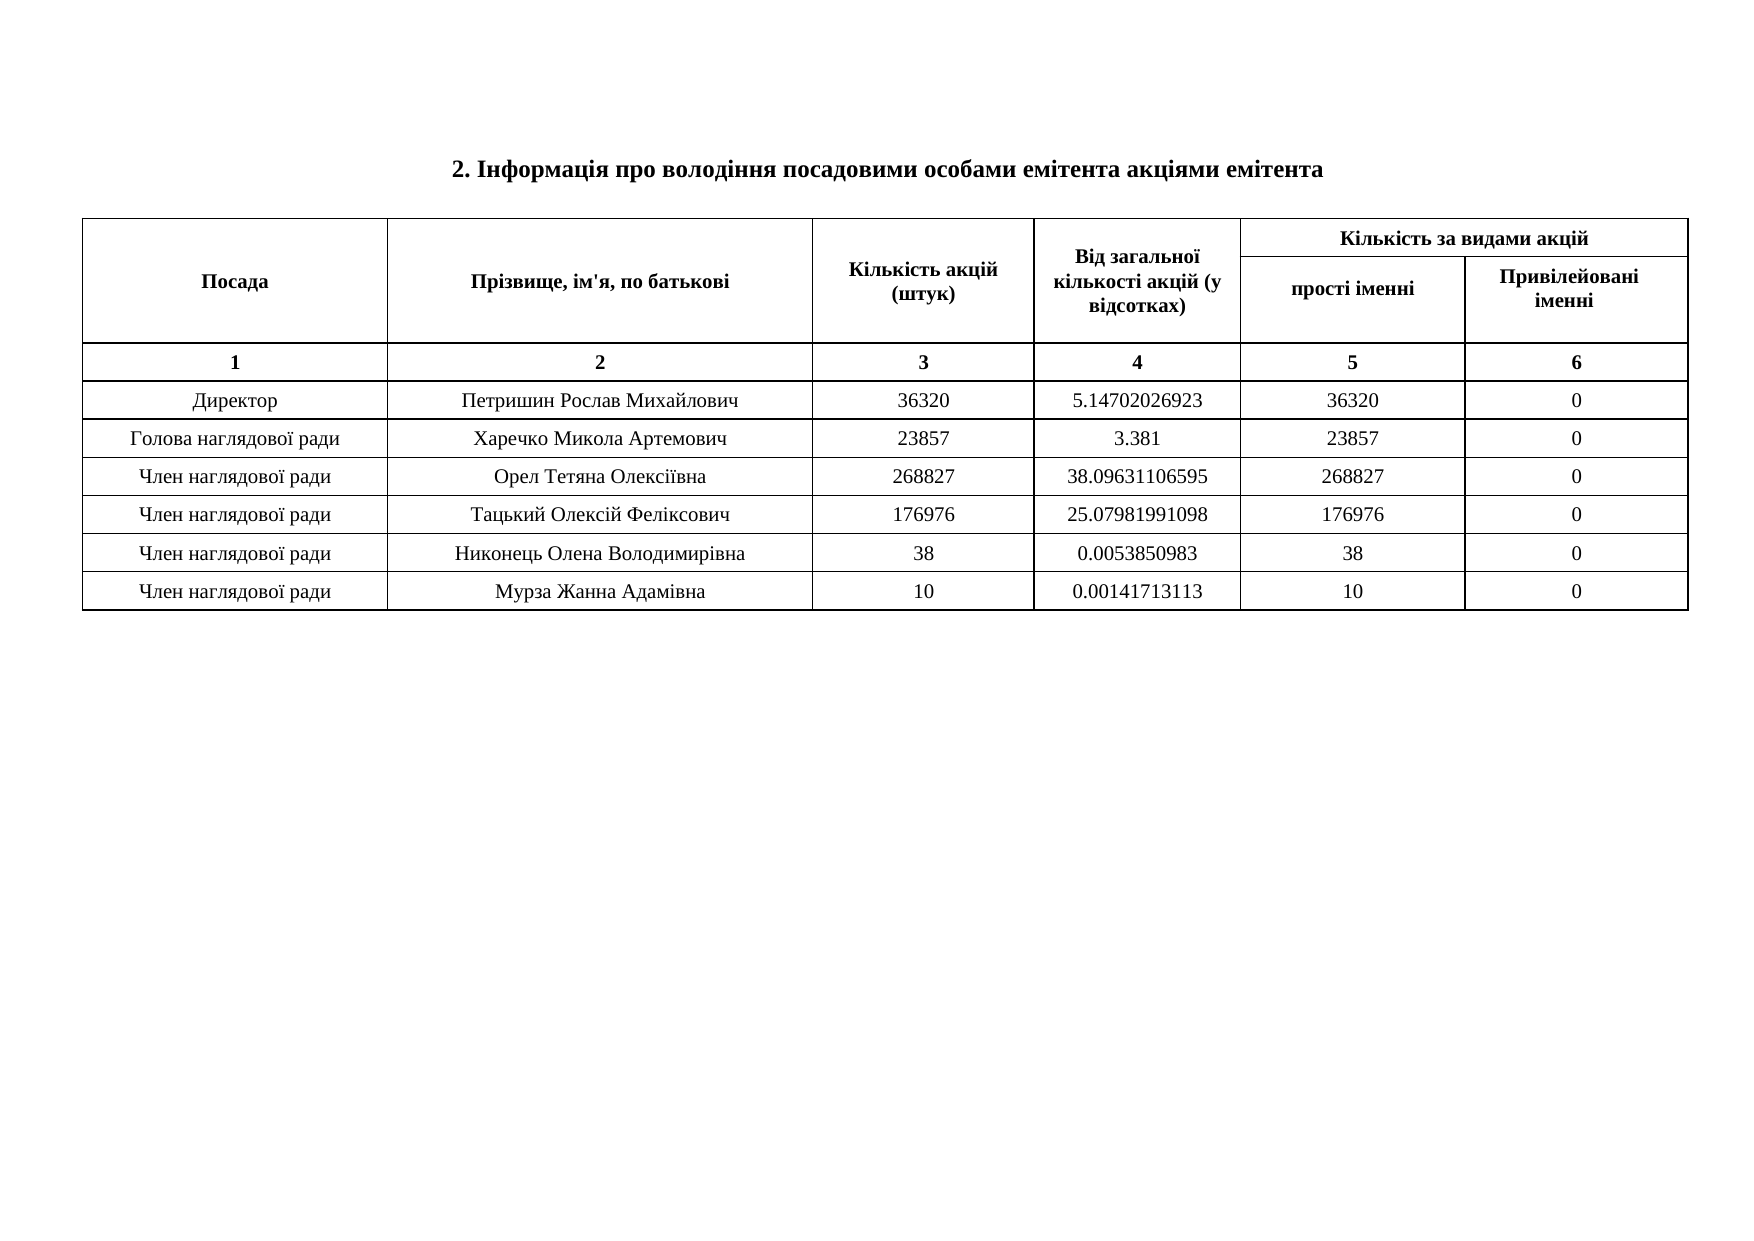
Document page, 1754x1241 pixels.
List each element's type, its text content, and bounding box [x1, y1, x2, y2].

table_cell 268827 [1241, 458, 1464, 494]
table_cell 38 [813, 534, 1033, 571]
table_cell 0.0053850983 [1035, 534, 1240, 571]
table_cell 176976 [813, 496, 1033, 533]
table_cell 5 [1241, 344, 1464, 380]
table_cell 10 [1241, 572, 1464, 609]
table_cell 5.14702026923 [1035, 382, 1240, 418]
table_cell 0 [1466, 534, 1687, 571]
table_header Від загальної кількості акцій (у відсотках) [1035, 219, 1240, 342]
table_cell 0 [1466, 572, 1687, 609]
table_cell 1 [83, 344, 387, 380]
table_cell Привілейовані іменні [1466, 257, 1687, 342]
table_cell Орел Тетяна Олексiївна [388, 458, 812, 494]
table_cell Харечко Микола Артемович [388, 420, 812, 456]
table_cell 38 [1241, 534, 1464, 571]
table_header 2. Інформація про володіння посадовими особами емітента акціями емітента [82, 148, 1694, 218]
table_cell 0 [1466, 382, 1687, 418]
table_cell 2 [388, 344, 812, 380]
table_cell Член наглядової ради [83, 534, 387, 571]
table_cell Директор [83, 382, 387, 418]
table_cell Член наглядової ради [83, 496, 387, 533]
table_cell Петришин Рослав Михайлович [388, 382, 812, 418]
table_cell 268827 [813, 458, 1033, 494]
table_cell 23857 [813, 420, 1033, 456]
table_cell 0 [1466, 496, 1687, 533]
table_cell 10 [813, 572, 1033, 609]
table_cell 0.00141713113 [1035, 572, 1240, 609]
table_cell 0 [1466, 420, 1687, 456]
table_cell 23857 [1241, 420, 1464, 456]
table_cell 4 [1035, 344, 1240, 380]
table_cell Член наглядової ради [83, 572, 387, 609]
table_header Кількість за видами акцій [1241, 219, 1687, 256]
table_cell Голова наглядової ради [83, 420, 387, 456]
table_cell 176976 [1241, 496, 1464, 533]
table_cell 6 [1466, 344, 1687, 380]
table_cell 36320 [813, 382, 1033, 418]
table_header Прізвище, ім'я, по батькові [388, 219, 812, 342]
table_cell 36320 [1241, 382, 1464, 418]
table_cell Тацький Олексiй Фелiксович [388, 496, 812, 533]
table_header Кількість акцій (штук) [813, 219, 1033, 342]
table_cell 3 [813, 344, 1033, 380]
table_cell 38.09631106595 [1035, 458, 1240, 494]
table_header Посада [83, 219, 387, 342]
table_cell Мурза Жанна Адамівна [388, 572, 812, 609]
table_cell 25.07981991098 [1035, 496, 1240, 533]
table_cell Никонець Олена Володимирівна [388, 534, 812, 571]
table_cell прості іменні [1241, 257, 1464, 342]
table_cell 0 [1466, 458, 1687, 494]
table_cell 3.381 [1035, 420, 1240, 456]
table_cell Член наглядової ради [83, 458, 387, 494]
